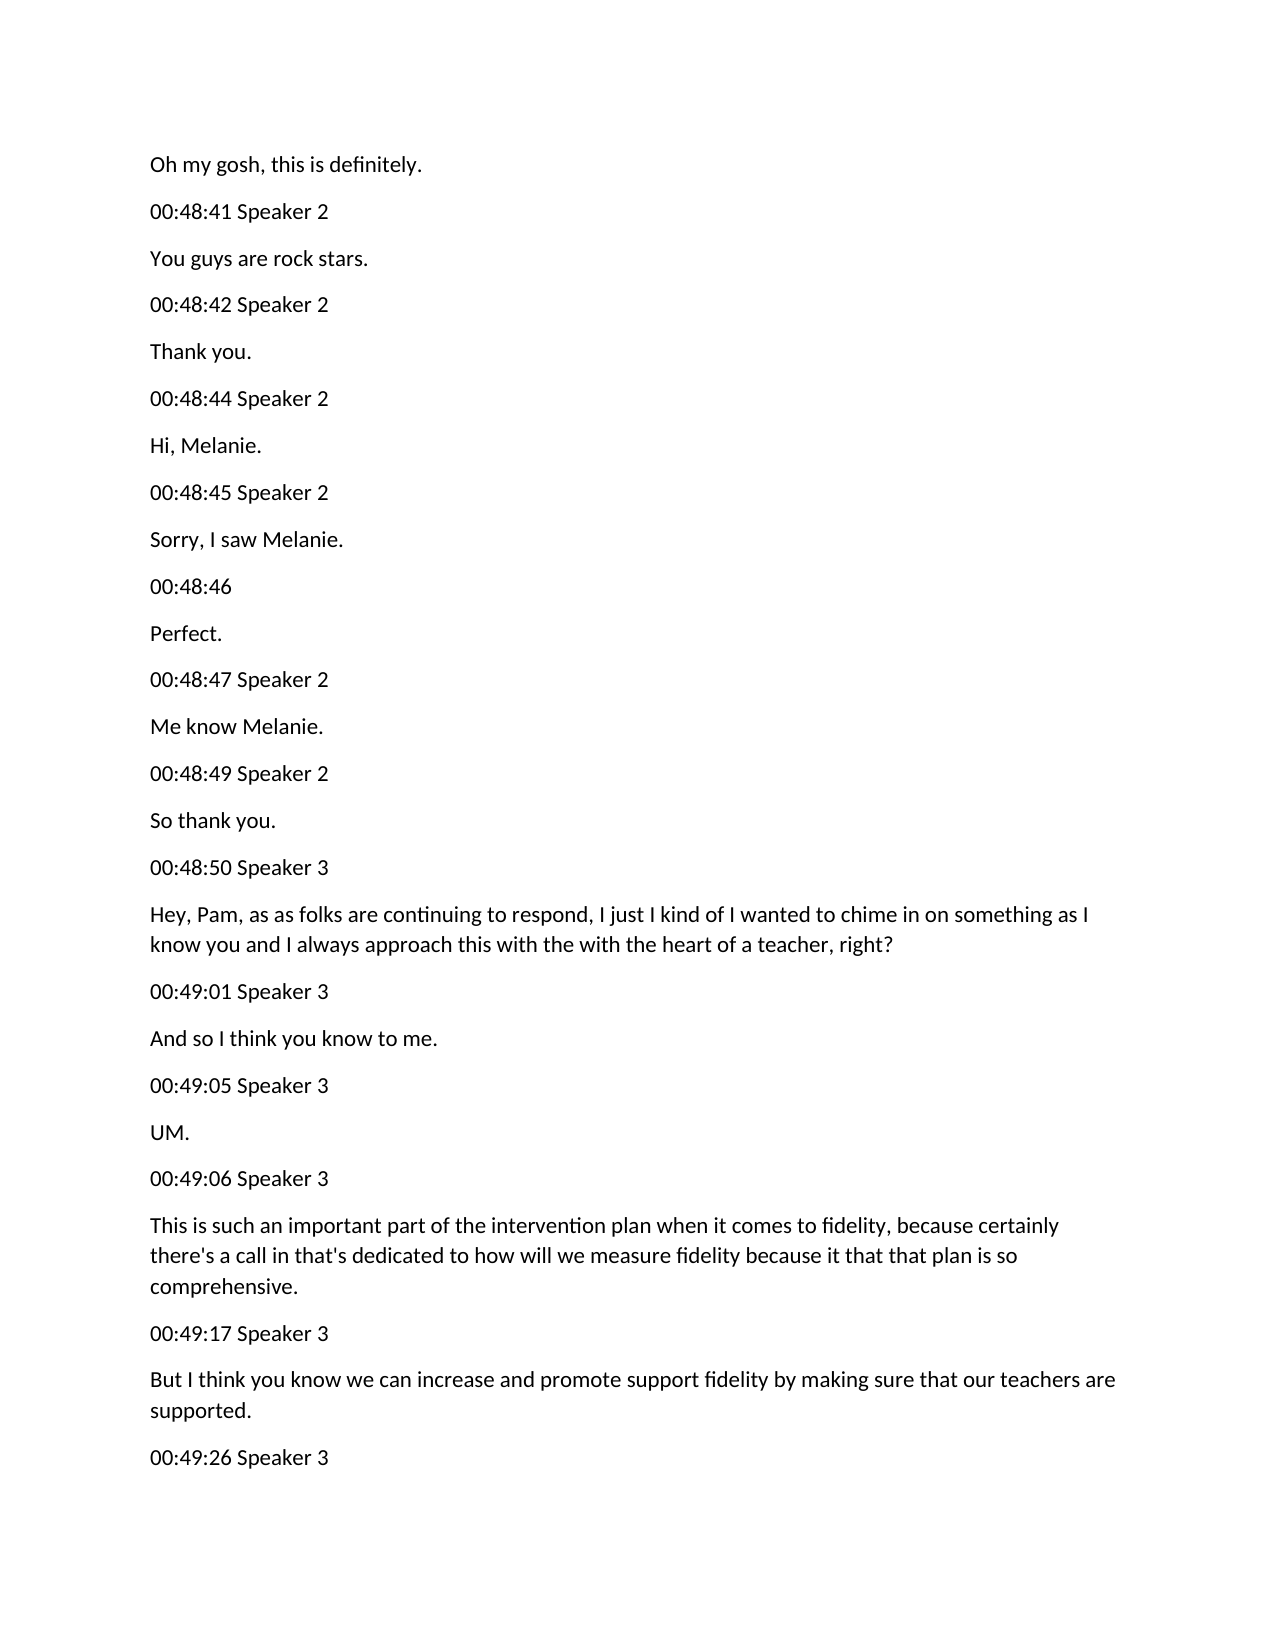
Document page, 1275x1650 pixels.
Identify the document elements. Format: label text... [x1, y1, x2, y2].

text 00:48:44 Speaker 2 [150, 384, 1125, 412]
text Perfect. [150, 619, 1125, 647]
text 00:48:50 Speaker 3 [150, 853, 1125, 881]
text Hey, Pam, as as folks are continuing to respond, I just I kind of I wanted to chime in on something as I know you and I always approach this with the with the heart of a teacher, right? [150, 900, 1125, 958]
text 00:49:17 Speaker 3 [150, 1319, 1125, 1347]
text But I think you know we can increase and promote support fidelity by making sure that our teachers are supported. [150, 1366, 1125, 1424]
text So thank you. [150, 806, 1125, 834]
text 00:49:06 Speaker 3 [150, 1164, 1125, 1193]
text Hi, Melanie. [150, 431, 1125, 459]
text 00:49:01 Speaker 3 [150, 977, 1125, 1005]
text Oh my gosh, this is definitely. [150, 150, 1125, 178]
text 00:48:41 Speaker 2 [150, 197, 1125, 225]
text 00:49:26 Speaker 3 [150, 1443, 1125, 1471]
text Me know Melanie. [150, 712, 1125, 741]
text 00:48:42 Speaker 2 [150, 291, 1125, 319]
text 00:48:46 [150, 572, 1125, 600]
text 00:48:45 Speaker 2 [150, 478, 1125, 506]
text This is such an important part of the intervention plan when it comes to fidelity, because certainly there's a call in that's dedicated to how will we measure fidelity because it that that plan is so comprehensive. [150, 1211, 1125, 1300]
text 00:48:47 Speaker 2 [150, 666, 1125, 694]
text You guys are rock stars. [150, 244, 1125, 272]
text 00:49:05 Speaker 3 [150, 1071, 1125, 1099]
text Sorry, I saw Melanie. [150, 525, 1125, 553]
text And so I think you know to me. [150, 1024, 1125, 1052]
text UM. [150, 1118, 1125, 1146]
text Thank you. [150, 337, 1125, 366]
text 00:48:49 Speaker 2 [150, 759, 1125, 787]
